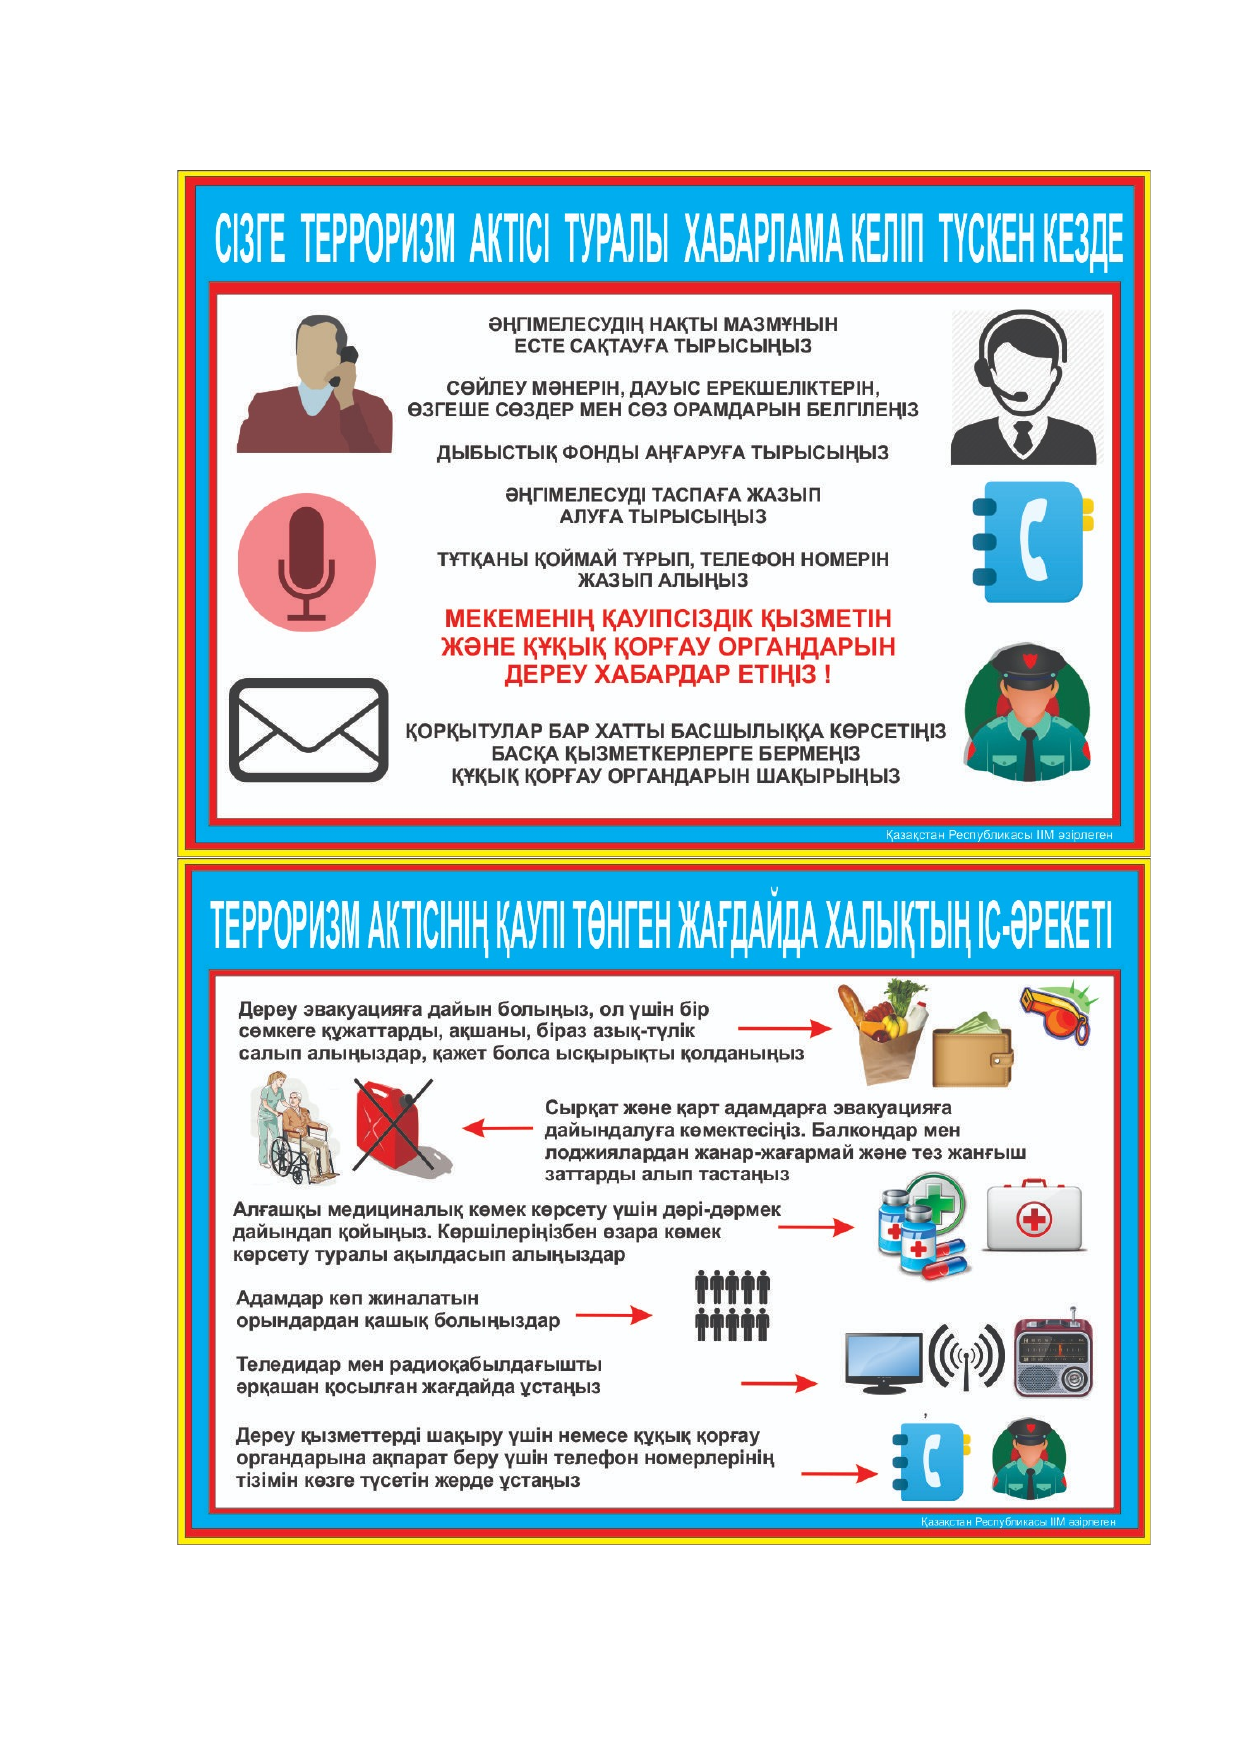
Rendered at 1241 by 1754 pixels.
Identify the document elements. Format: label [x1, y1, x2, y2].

picture [177, 858, 1151, 1545]
picture [177, 170, 1151, 857]
